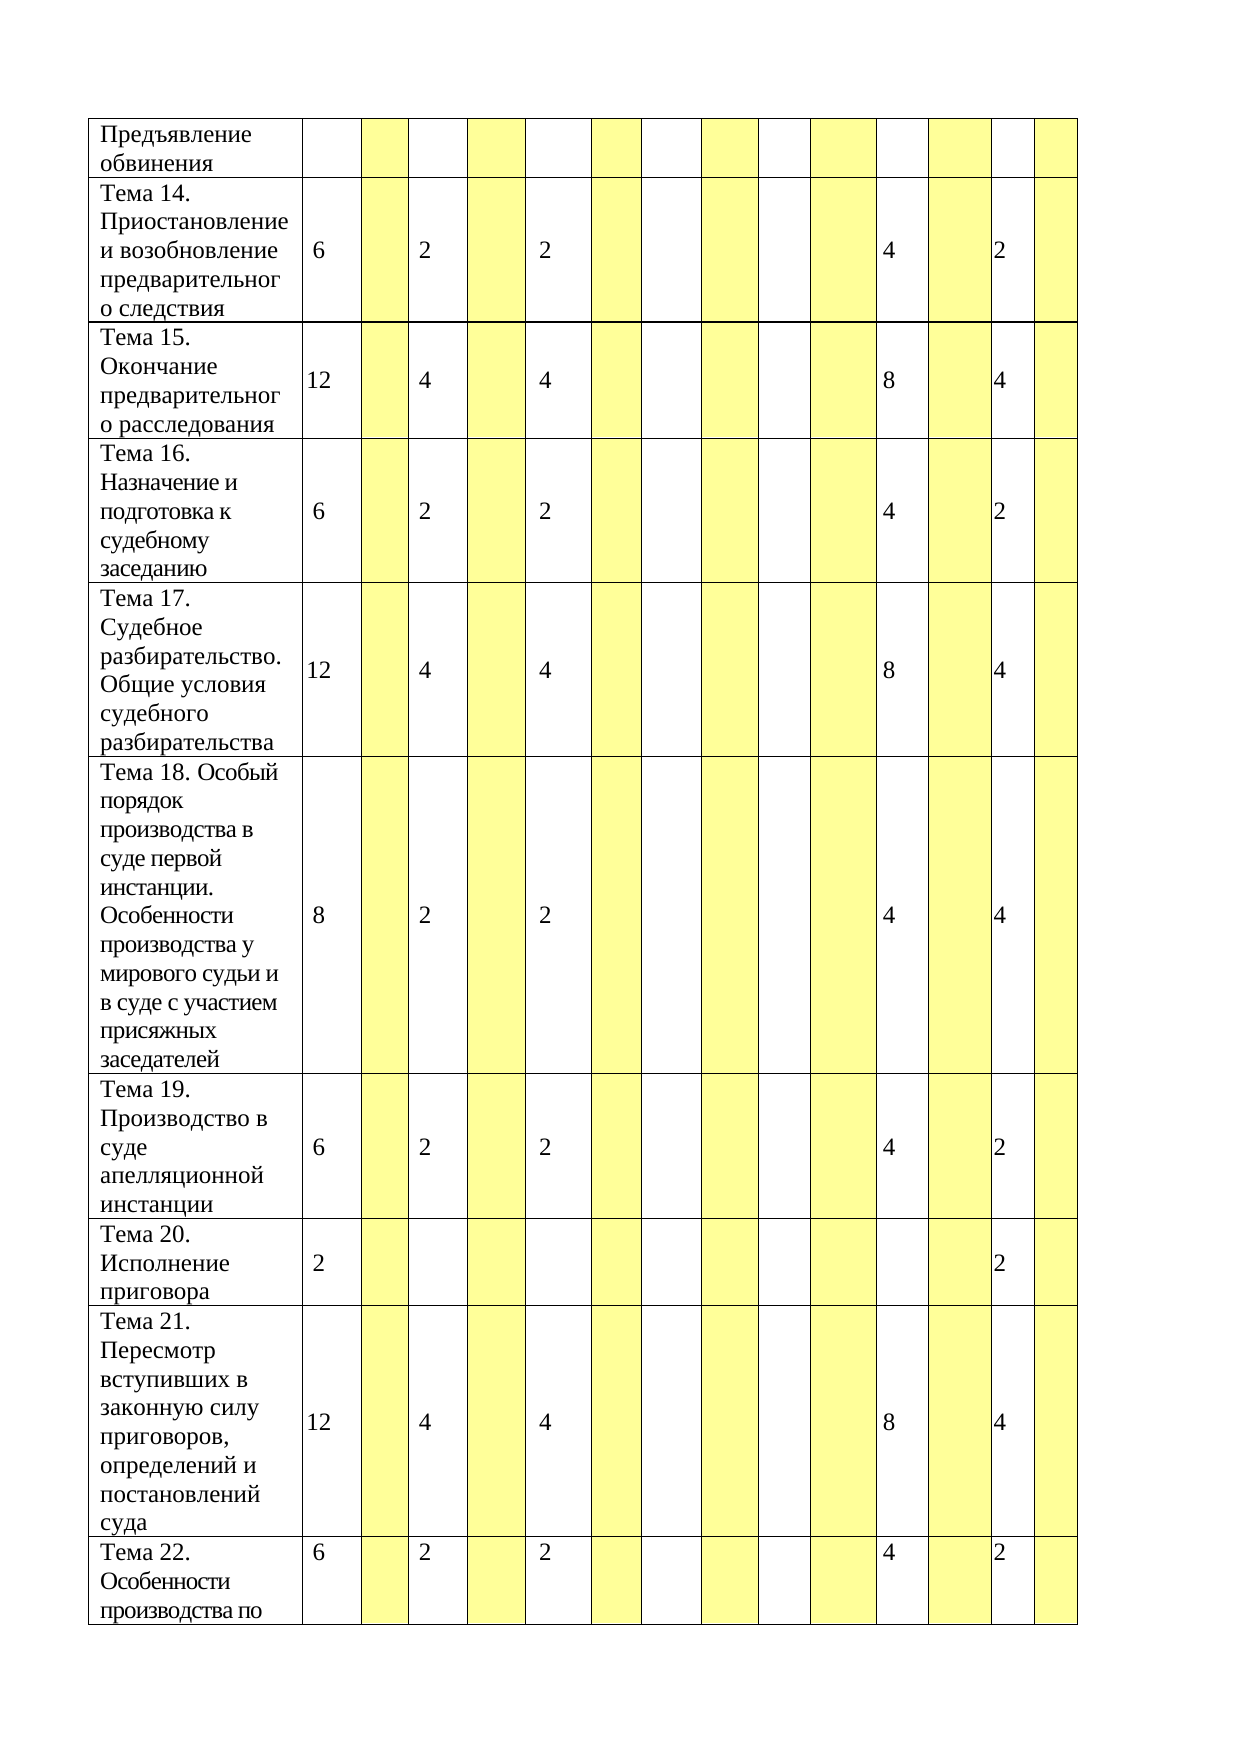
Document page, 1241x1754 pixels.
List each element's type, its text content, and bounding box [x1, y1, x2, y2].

table_cell [811, 1074, 876, 1218]
table_cell [759, 119, 810, 177]
table_cell 4 [526, 323, 591, 437]
table_cell [702, 323, 758, 437]
table_cell 4 [526, 1306, 591, 1536]
table_cell 4 [992, 583, 1034, 756]
table_cell [642, 119, 701, 177]
table_cell [1035, 323, 1077, 437]
table_cell Тема 16. Назначение и подготовка к судебному заседанию [89, 439, 302, 582]
table_cell [811, 323, 876, 437]
table_cell 4 [992, 323, 1034, 437]
table_cell [362, 178, 408, 321]
table_cell 2 [409, 178, 467, 321]
table_cell [759, 323, 810, 437]
table_cell Тема 21. Пересмотр вступивших в законную силу приговоров, определений и постановлений суда [89, 1306, 302, 1536]
table_cell Тема 17. Судебное разбирательство. Общие условия судебного разбирательства [89, 583, 302, 756]
table_cell [929, 1537, 991, 1623]
table_cell 6 [303, 439, 361, 582]
table_cell 4 [409, 1306, 467, 1536]
table_cell [592, 119, 641, 177]
table_cell [759, 1537, 810, 1623]
table_cell [592, 1219, 641, 1305]
table_cell 2 [992, 439, 1034, 582]
table_cell [759, 439, 810, 582]
table_cell [702, 1537, 758, 1623]
table_cell 4 [992, 757, 1034, 1073]
table_cell [642, 178, 701, 321]
table_cell [811, 757, 876, 1073]
table_cell 2 [409, 439, 467, 582]
table_cell [362, 1074, 408, 1218]
table_cell [929, 1306, 991, 1536]
table_cell [592, 1306, 641, 1536]
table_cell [89, 1537, 302, 1623]
table_cell 6 [303, 119, 361, 177]
table_cell [759, 1074, 810, 1218]
table_cell [642, 439, 701, 582]
table_cell [702, 119, 758, 177]
table_cell [592, 1074, 641, 1218]
table_cell [362, 1219, 408, 1305]
table_cell Тема 20. Исполнение приговора [89, 1219, 302, 1305]
table_cell 2 [526, 1537, 591, 1623]
table_cell 4 [877, 439, 928, 582]
table_cell [362, 757, 408, 1073]
table_cell [1035, 1306, 1077, 1536]
table_cell [468, 1537, 525, 1623]
table_cell [702, 1219, 758, 1305]
table_cell 2 [526, 178, 591, 321]
table_cell [362, 583, 408, 756]
table_cell [1035, 583, 1077, 756]
table_cell [642, 323, 701, 437]
table_cell [468, 119, 525, 177]
table_cell 4 [877, 119, 928, 177]
table_cell [592, 323, 641, 437]
table_cell [811, 583, 876, 756]
table_cell [759, 757, 810, 1073]
table_cell [759, 1306, 810, 1536]
table_cell [811, 119, 876, 177]
table_cell [362, 119, 408, 177]
table_cell 2 [526, 1074, 591, 1218]
table_cell 4 [526, 583, 591, 756]
table_cell 12 [303, 323, 361, 437]
table_cell [811, 1219, 876, 1305]
table_cell 4 [877, 1537, 928, 1623]
table_cell 2 [992, 119, 1034, 177]
table_cell [1035, 757, 1077, 1073]
table_cell [468, 323, 525, 437]
table_cell 4 [409, 323, 467, 437]
table_cell 2 [409, 1074, 467, 1218]
table_cell [468, 583, 525, 756]
table_cell [362, 439, 408, 582]
table_cell [811, 1306, 876, 1536]
table_cell [929, 583, 991, 756]
table_cell Тема 14. Приостановление и возобновление предварительного следствия [89, 178, 302, 321]
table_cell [89, 119, 302, 177]
table_cell [642, 1074, 701, 1218]
table_cell [468, 1219, 525, 1305]
table_cell Тема 19. Производство в суде апелляционной инстанции [89, 1074, 302, 1218]
table_cell [929, 757, 991, 1073]
table_cell [642, 757, 701, 1073]
table_cell [409, 1219, 467, 1305]
table_cell [1035, 1074, 1077, 1218]
table_cell [929, 178, 991, 321]
table_cell 2 [526, 439, 591, 582]
table_cell [759, 178, 810, 321]
table_cell [811, 178, 876, 321]
table_cell 12 [303, 583, 361, 756]
table_cell 2 [409, 1537, 467, 1623]
table_cell [468, 1074, 525, 1218]
table_cell [929, 439, 991, 582]
table_cell [1035, 119, 1077, 177]
table_cell [1035, 439, 1077, 582]
table_cell [468, 439, 525, 582]
table_cell [468, 178, 525, 321]
table_cell [929, 1074, 991, 1218]
table_cell [702, 1074, 758, 1218]
table_cell [592, 439, 641, 582]
table_cell 2 [992, 1219, 1034, 1305]
table_cell 6 [303, 1537, 361, 1623]
table_cell [759, 583, 810, 756]
table_cell 4 [992, 1306, 1034, 1536]
table_cell [362, 323, 408, 437]
table_cell [1035, 1219, 1077, 1305]
table_cell [468, 1306, 525, 1536]
table_cell [929, 1219, 991, 1305]
table_cell Тема 15. Окончание предварительного расследования [89, 323, 302, 437]
table_cell 4 [877, 757, 928, 1073]
table_cell [702, 439, 758, 582]
table_cell [468, 757, 525, 1073]
table_cell 4 [877, 1074, 928, 1218]
table_cell 2 [409, 119, 467, 177]
table_cell [759, 1219, 810, 1305]
table_cell [592, 178, 641, 321]
table_cell [642, 1219, 701, 1305]
table_cell 2 [303, 1219, 361, 1305]
table_cell 6 [303, 1074, 361, 1218]
table_cell [929, 323, 991, 437]
table_cell 2 [992, 1074, 1034, 1218]
table_cell [362, 1537, 408, 1623]
table_cell [702, 757, 758, 1073]
table_cell 12 [303, 1306, 361, 1536]
table_cell [1035, 1537, 1077, 1623]
table_cell [702, 178, 758, 321]
table_cell [929, 119, 991, 177]
table_cell 2 [526, 119, 591, 177]
table_cell [526, 1219, 591, 1305]
table_cell 2 [992, 1537, 1034, 1623]
table_cell 8 [877, 583, 928, 756]
table_cell Тема 18. Особый порядок производства в суде первой инстанции. Особенности производства у мирового судьи и в суде с участием присяжных заседателей [89, 757, 302, 1073]
table_cell 8 [877, 323, 928, 437]
table_cell 4 [409, 583, 467, 756]
table_cell 2 [992, 178, 1034, 321]
table_cell 8 [303, 757, 361, 1073]
table_cell 4 [877, 178, 928, 321]
table_cell [877, 1219, 928, 1305]
table_cell [1035, 178, 1077, 321]
table_cell [702, 583, 758, 756]
table_cell [811, 1537, 876, 1623]
table_cell [362, 1306, 408, 1536]
table_cell 2 [409, 757, 467, 1073]
table_cell [642, 1306, 701, 1536]
table_cell [811, 439, 876, 582]
table_cell 8 [877, 1306, 928, 1536]
table_cell [702, 1306, 758, 1536]
table_cell 2 [526, 757, 591, 1073]
table_cell [592, 1537, 641, 1623]
table_cell [592, 757, 641, 1073]
table_cell [642, 583, 701, 756]
table_cell [592, 583, 641, 756]
table_cell 6 [303, 178, 361, 321]
table_cell [642, 1537, 701, 1623]
